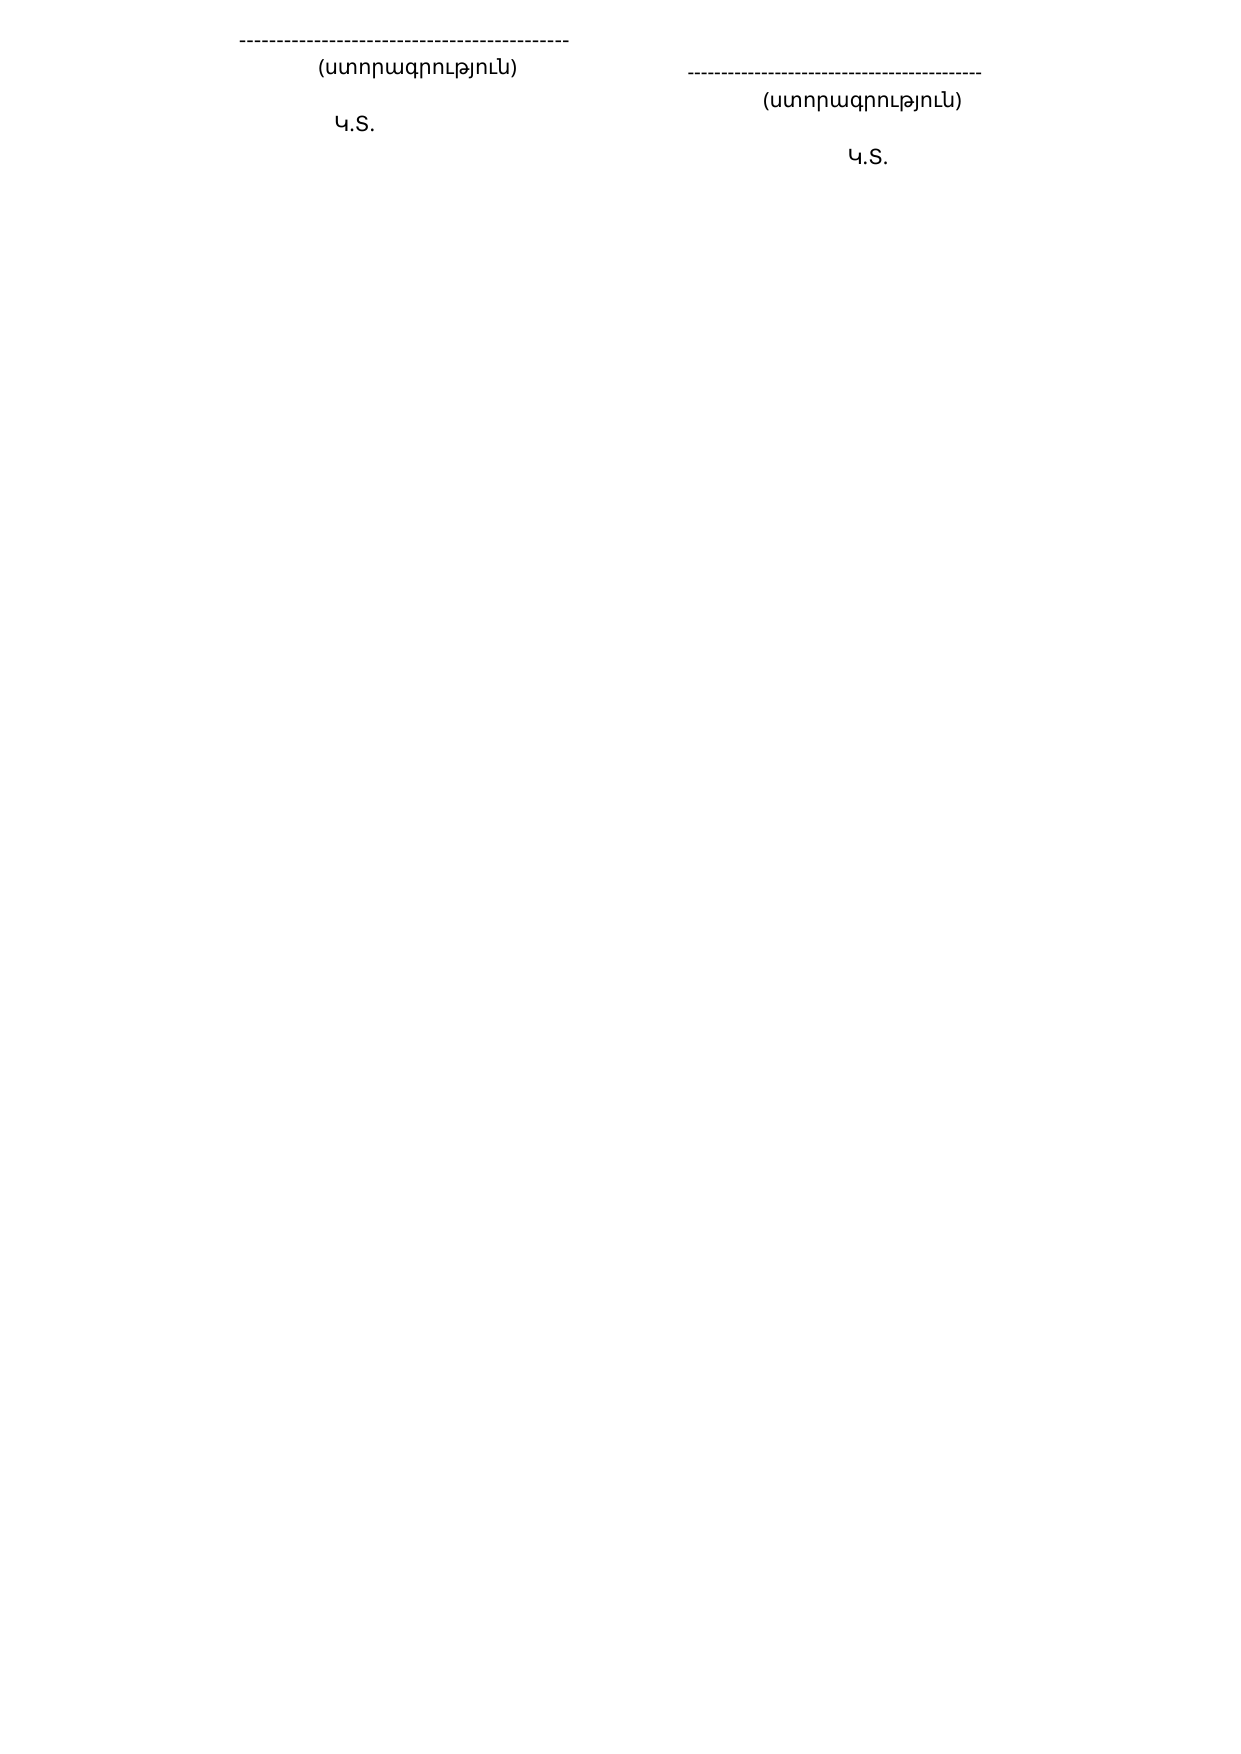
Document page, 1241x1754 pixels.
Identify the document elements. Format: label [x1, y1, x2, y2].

table_header [155, 28, 627, 240]
table_header [627, 28, 1056, 240]
